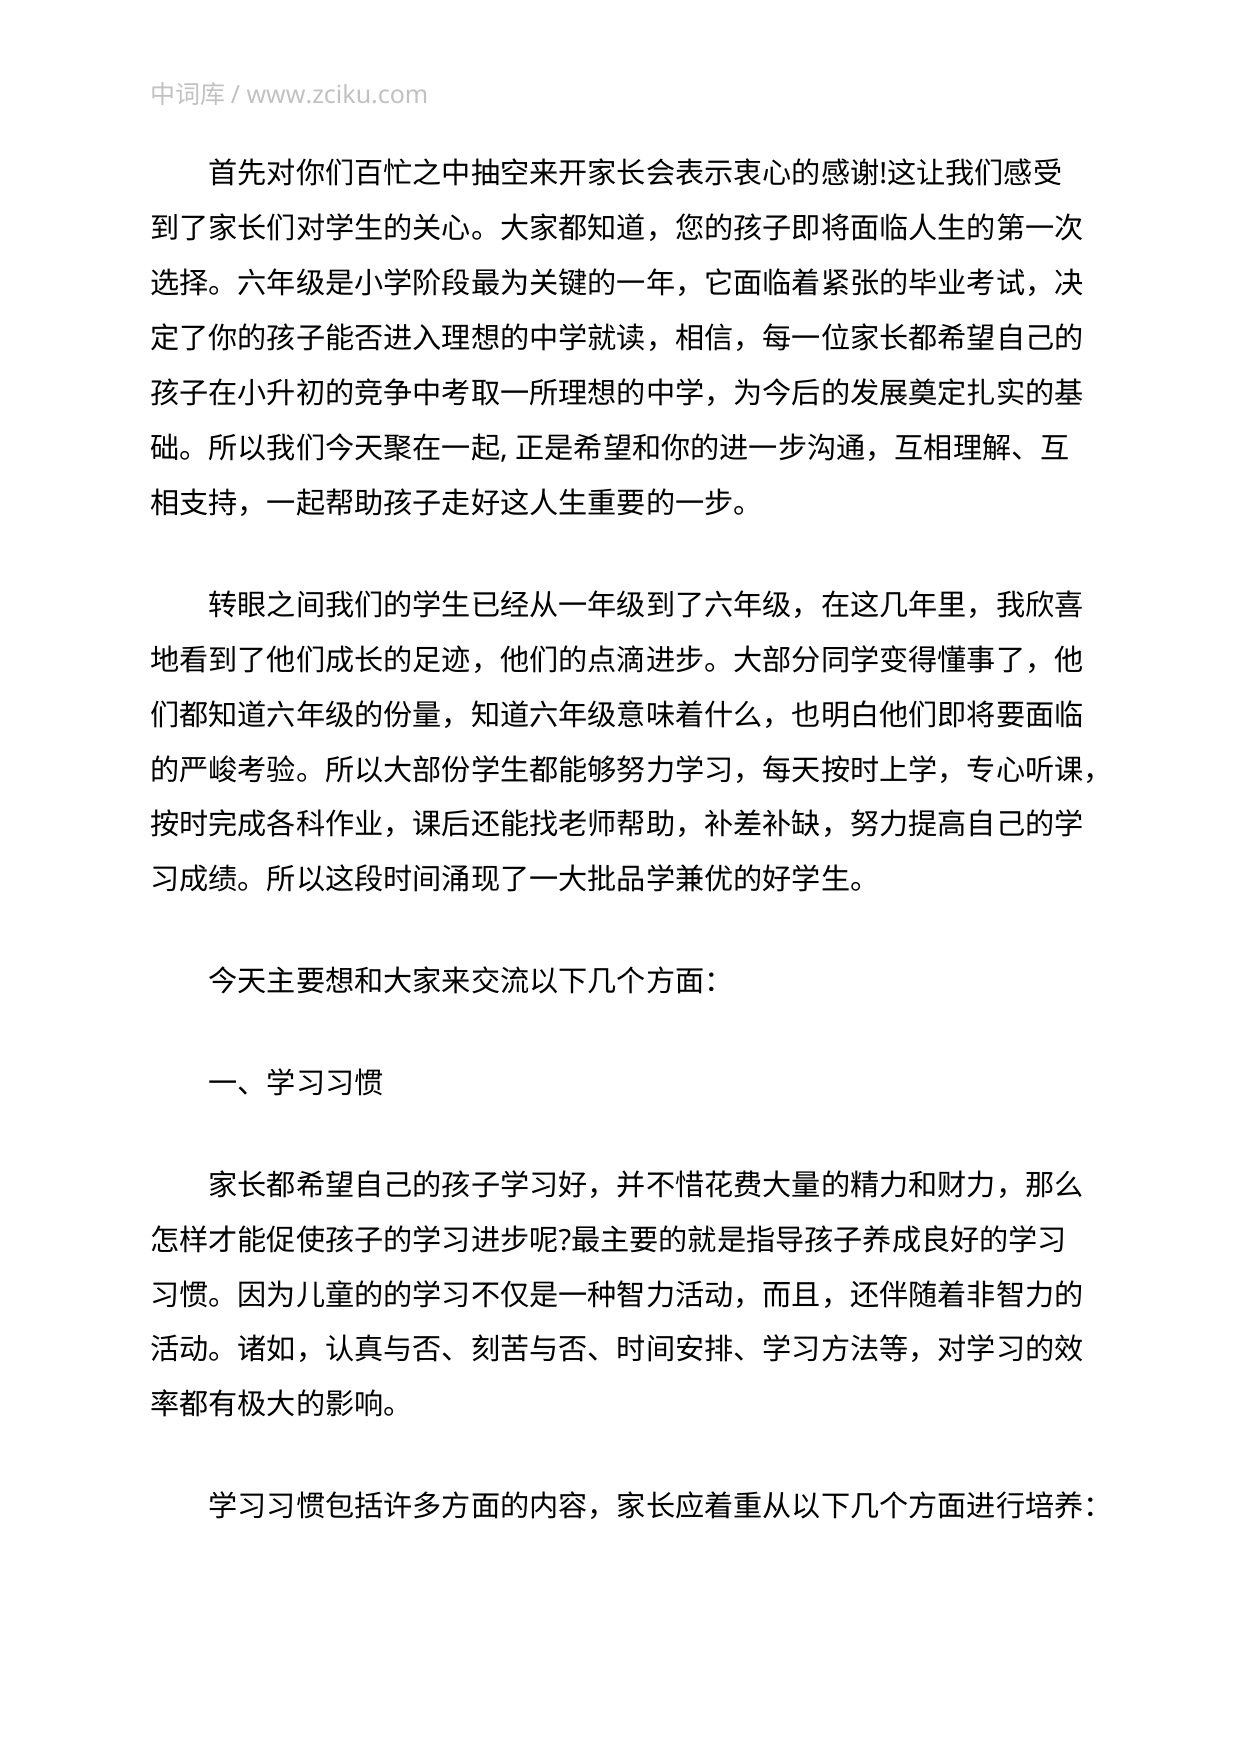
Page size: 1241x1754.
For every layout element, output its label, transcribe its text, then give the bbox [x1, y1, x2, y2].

text 学习习惯包括许多方面的内容，家长应着重从以下几个方面进行培养： [150, 1483, 1090, 1525]
text 转眼之间我们的学生已经从一年级到了六年级，在这几年里，我欣喜地看到了他们成长的足迹，他们的点滴进步。大部分同学变得懂事了，他们都知道六年级的份量，知道六年级意味着什么，也明白他们即将要面临的严峻考验。所以大部份学生都能够努力学习，每天按时上学，专心听课，按时完成各科作业，课后还能找老师帮助，补差补缺，努力提高自己的学习成绩。所以这段时间涌现了一大批品学兼优的好学生。 [150, 581, 1090, 898]
text 今天主要想和大家来交流以下几个方面： [150, 958, 1090, 1000]
text 家长都希望自己的孩子学习好，并不惜花费大量的精力和财力，那么怎样才能促使孩子的学习进步呢?最主要的就是指导孩子养成良好的学习习惯。因为儿童的的学习不仅是一种智力活动，而且，还伴随着非智力的活动。诸如，认真与否、刻苦与否、时间安排、学习方法等，对学习的效率都有极大的影响。 [150, 1161, 1090, 1423]
text 一、学习习惯 [150, 1059, 1090, 1102]
text 首先对你们百忙之中抽空来开家长会表示衷心的感谢!这让我们感受到了家长们对学生的关心。大家都知道，您的孩子即将面临人生的第一次选择。六年级是小学阶段最为关键的一年，它面临着紧张的毕业考试，决定了你的孩子能否进入理想的中学就读，相信，每一位家长都希望自己的孩子在小升初的竞争中考取一所理想的中学，为今后的发展奠定扎实的基础。所以我们今天聚在一起, 正是希望和你的进一步沟通，互相理解、互相支持，一起帮助孩子走好这人生重要的一步。 [150, 150, 1090, 522]
